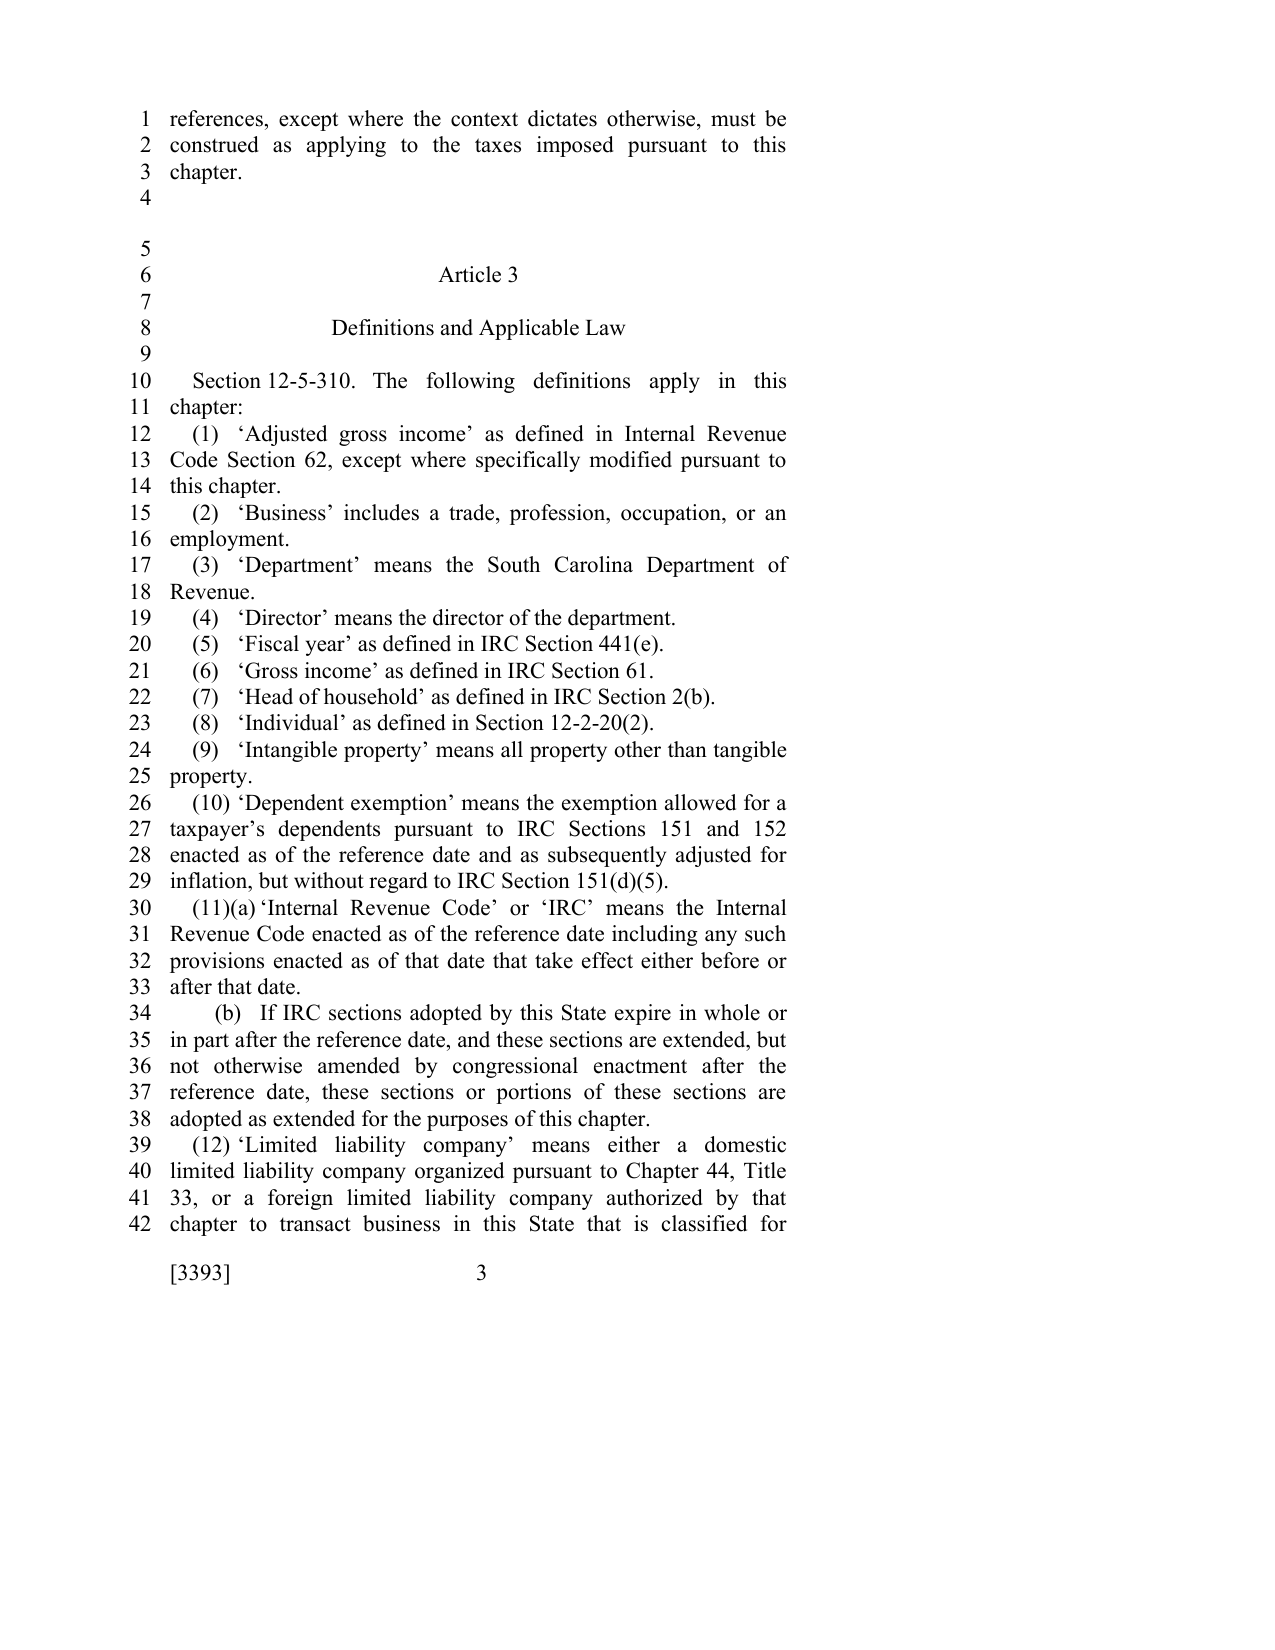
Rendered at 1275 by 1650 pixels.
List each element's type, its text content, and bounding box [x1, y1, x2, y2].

text Section 12-5-310. The following definitions apply in this chapter: [169, 367, 787, 419]
text Definitions and Applicable Law [169, 314, 787, 341]
text (2) ‘Business’ includes a trade, profession, occupation, or an employment. [169, 499, 787, 551]
text (1) ‘Adjusted gross income’ as defined in Internal Revenue Code Section 62, except where specifically modified pursuant to this chapter. [169, 419, 787, 499]
text (11)(a) ‘Internal Revenue Code’ or ‘IRC’ means the Internal Revenue Code enacted as of the reference date including any such provisions enacted as of that date that take effect either before or after that date. [169, 894, 787, 999]
text (7) ‘Head of household’ as defined in IRC Section 2(b). [169, 683, 787, 709]
text Article 3 [169, 261, 787, 288]
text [169, 105, 787, 184]
text (4) ‘Director’ means the director of the department. [169, 604, 787, 630]
text (10) ‘Dependent exemption’ means the exemption allowed for a taxpayer’s dependents pursuant to IRC Sections 151 and 152 enacted as of the reference date and as subsequently adjusted for inflation, but without regard to IRC Section 151(d)(5). [169, 788, 787, 894]
text (3) ‘Department’ means the South Carolina Department of Revenue. [169, 551, 787, 604]
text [169, 1131, 787, 1237]
text (5) ‘Fiscal year’ as defined in IRC Section 441(e). [169, 630, 787, 657]
text (8) ‘Individual’ as defined in Section 12-2-20(2). [169, 709, 787, 736]
text (9) ‘Intangible property’ means all property other than tangible property. [169, 736, 787, 788]
text (b) If IRC sections adopted by this State expire in whole or in part after the reference date, and these sections are extended, but not otherwise amended by congressional enactment after the reference date, these sections or portions of these sections are adopted as extended for the purposes of this chapter. [169, 999, 787, 1131]
text (6) ‘Gross income’ as defined in IRC Section 61. [169, 657, 787, 683]
